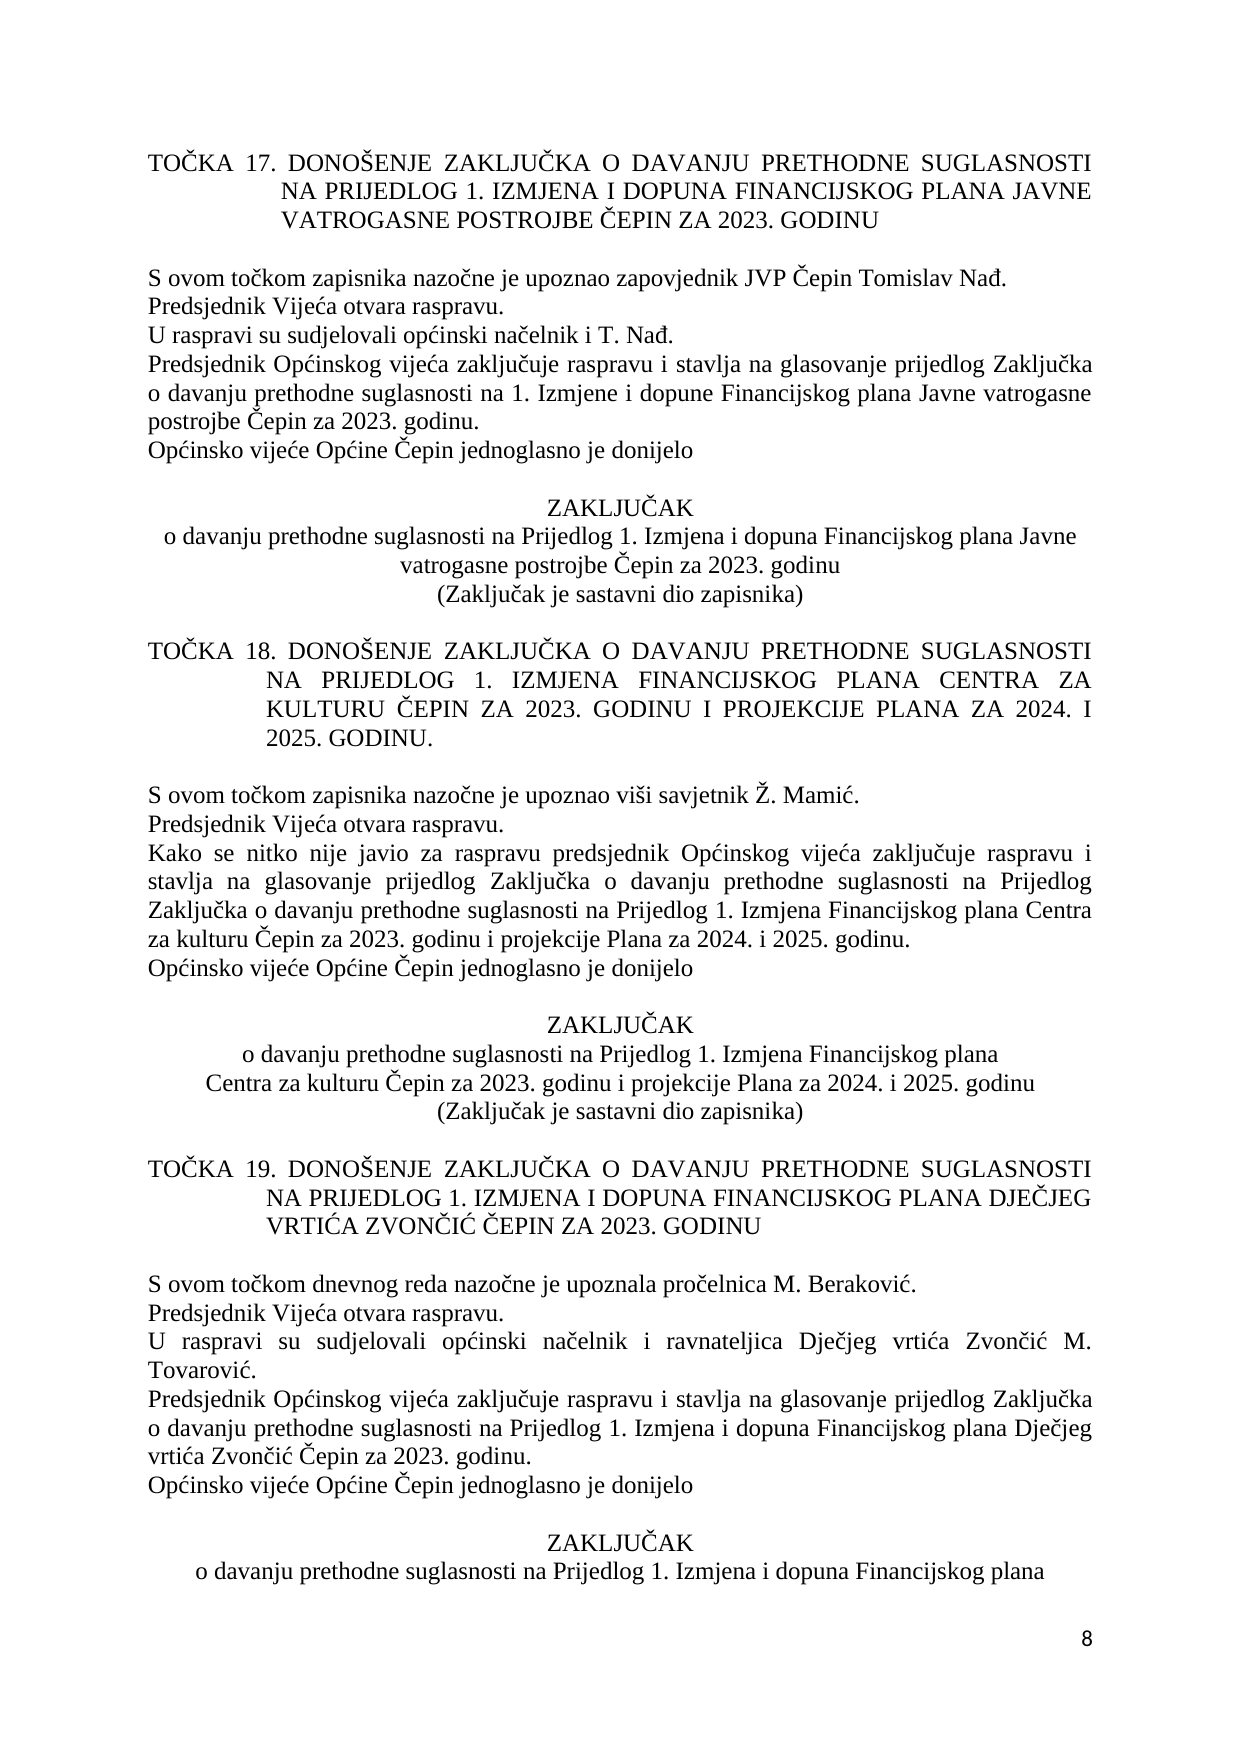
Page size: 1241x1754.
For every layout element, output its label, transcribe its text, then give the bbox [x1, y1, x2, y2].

text o davanju prethodne suglasnosti na Prijedlog 1. Izmjena i dopuna Financijskog plana Javne vatrogasne postrojbe Čepin za 2023. godinu [148, 521, 1093, 579]
text Predsjednik Vijeća otvara raspravu. [148, 291, 1093, 320]
text Predsjednik Vijeća otvara raspravu. [148, 1298, 1093, 1326]
text o davanju prethodne suglasnosti na Prijedlog 1. Izmjena i dopuna Financijskog plana [148, 1556, 1093, 1585]
text Centra za kulturu Čepin za 2023. godinu i projekcije Plana za 2024. i 2025. godinu [148, 1068, 1093, 1096]
text ZAKLJUČAK [148, 493, 1093, 521]
text (Zaključak je sastavni dio zapisnika) [148, 1096, 1093, 1125]
text Predsjednik Općinskog vijeća zaključuje raspravu i stavlja na glasovanje prijedlog Zaključka o davanju prethodne suglasnosti na Prijedlog 1. Izmjena i dopuna Financijskog plana Dječjeg vrtića Zvončić Čepin za 2023. godinu. [148, 1384, 1093, 1470]
text TOČKA 19. DONOŠENJE ZAKLJUČKA O DAVANJU PRETHODNE SUGLASNOSTI NA PRIJEDLOG 1. IZMJENA I DOPUNA FINANCIJSKOG PLANA DJEČJEG VRTIĆA ZVONČIĆ ČEPIN ZA 2023. GODINU [148, 1154, 1093, 1240]
text Predsjednik Vijeća otvara raspravu. [148, 809, 1093, 838]
text TOČKA 17. DONOŠENJE ZAKLJUČKA O DAVANJU PRETHODNE SUGLASNOSTI NA PRIJEDLOG 1. IZMJENA I DOPUNA FINANCIJSKOG PLANA JAVNE VATROGASNE POSTROJBE ČEPIN ZA 2023. GODINU [148, 148, 1093, 234]
text Općinsko vijeće Općine Čepin jednoglasno je donijelo [148, 435, 1093, 464]
text Općinsko vijeće Općine Čepin jednoglasno je donijelo [148, 953, 1093, 981]
text ZAKLJUČAK [148, 1528, 1093, 1556]
text (Zaključak je sastavni dio zapisnika) [148, 579, 1093, 608]
text U raspravi su sudjelovali općinski načelnik i ravnateljica Dječjeg vrtića Zvončić M. Tovarović. [148, 1326, 1093, 1384]
text S ovom točkom zapisnika nazočne je upoznao viši savjetnik Ž. Mamić. [148, 780, 1093, 809]
text ZAKLJUČAK [148, 1010, 1093, 1039]
text Predsjednik Općinskog vijeća zaključuje raspravu i stavlja na glasovanje prijedlog Zaključka o davanju prethodne suglasnosti na 1. Izmjene i dopune Financijskog plana Javne vatrogasne postrojbe Čepin za 2023. godinu. [148, 349, 1093, 435]
text Kako se nitko nije javio za raspravu predsjednik Općinskog vijeća zaključuje raspravu i stavlja na glasovanje prijedlog Zaključka o davanju prethodne suglasnosti na Prijedlog Zaključka o davanju prethodne suglasnosti na Prijedlog 1. Izmjena Financijskog plana Centra za kulturu Čepin za 2023. godinu i projekcije Plana za 2024. i 2025. godinu. [148, 838, 1093, 953]
text Općinsko vijeće Općine Čepin jednoglasno je donijelo [148, 1470, 1093, 1499]
text S ovom točkom zapisnika nazočne je upoznao zapovjednik JVP Čepin Tomislav Nađ. [148, 263, 1093, 291]
text o davanju prethodne suglasnosti na Prijedlog 1. Izmjena Financijskog plana [148, 1039, 1093, 1068]
text TOČKA 18. DONOŠENJE ZAKLJUČKA O DAVANJU PRETHODNE SUGLASNOSTI NA PRIJEDLOG 1. IZMJENA FINANCIJSKOG PLANA CENTRA ZA KULTURU ČEPIN ZA 2023. GODINU I PROJEKCIJE PLANA ZA 2024. I 2025. GODINU. [148, 636, 1093, 751]
text S ovom točkom dnevnog reda nazočne je upoznala pročelnica M. Beraković. [148, 1269, 1093, 1298]
text U raspravi su sudjelovali općinski načelnik i T. Nađ. [148, 320, 1093, 349]
